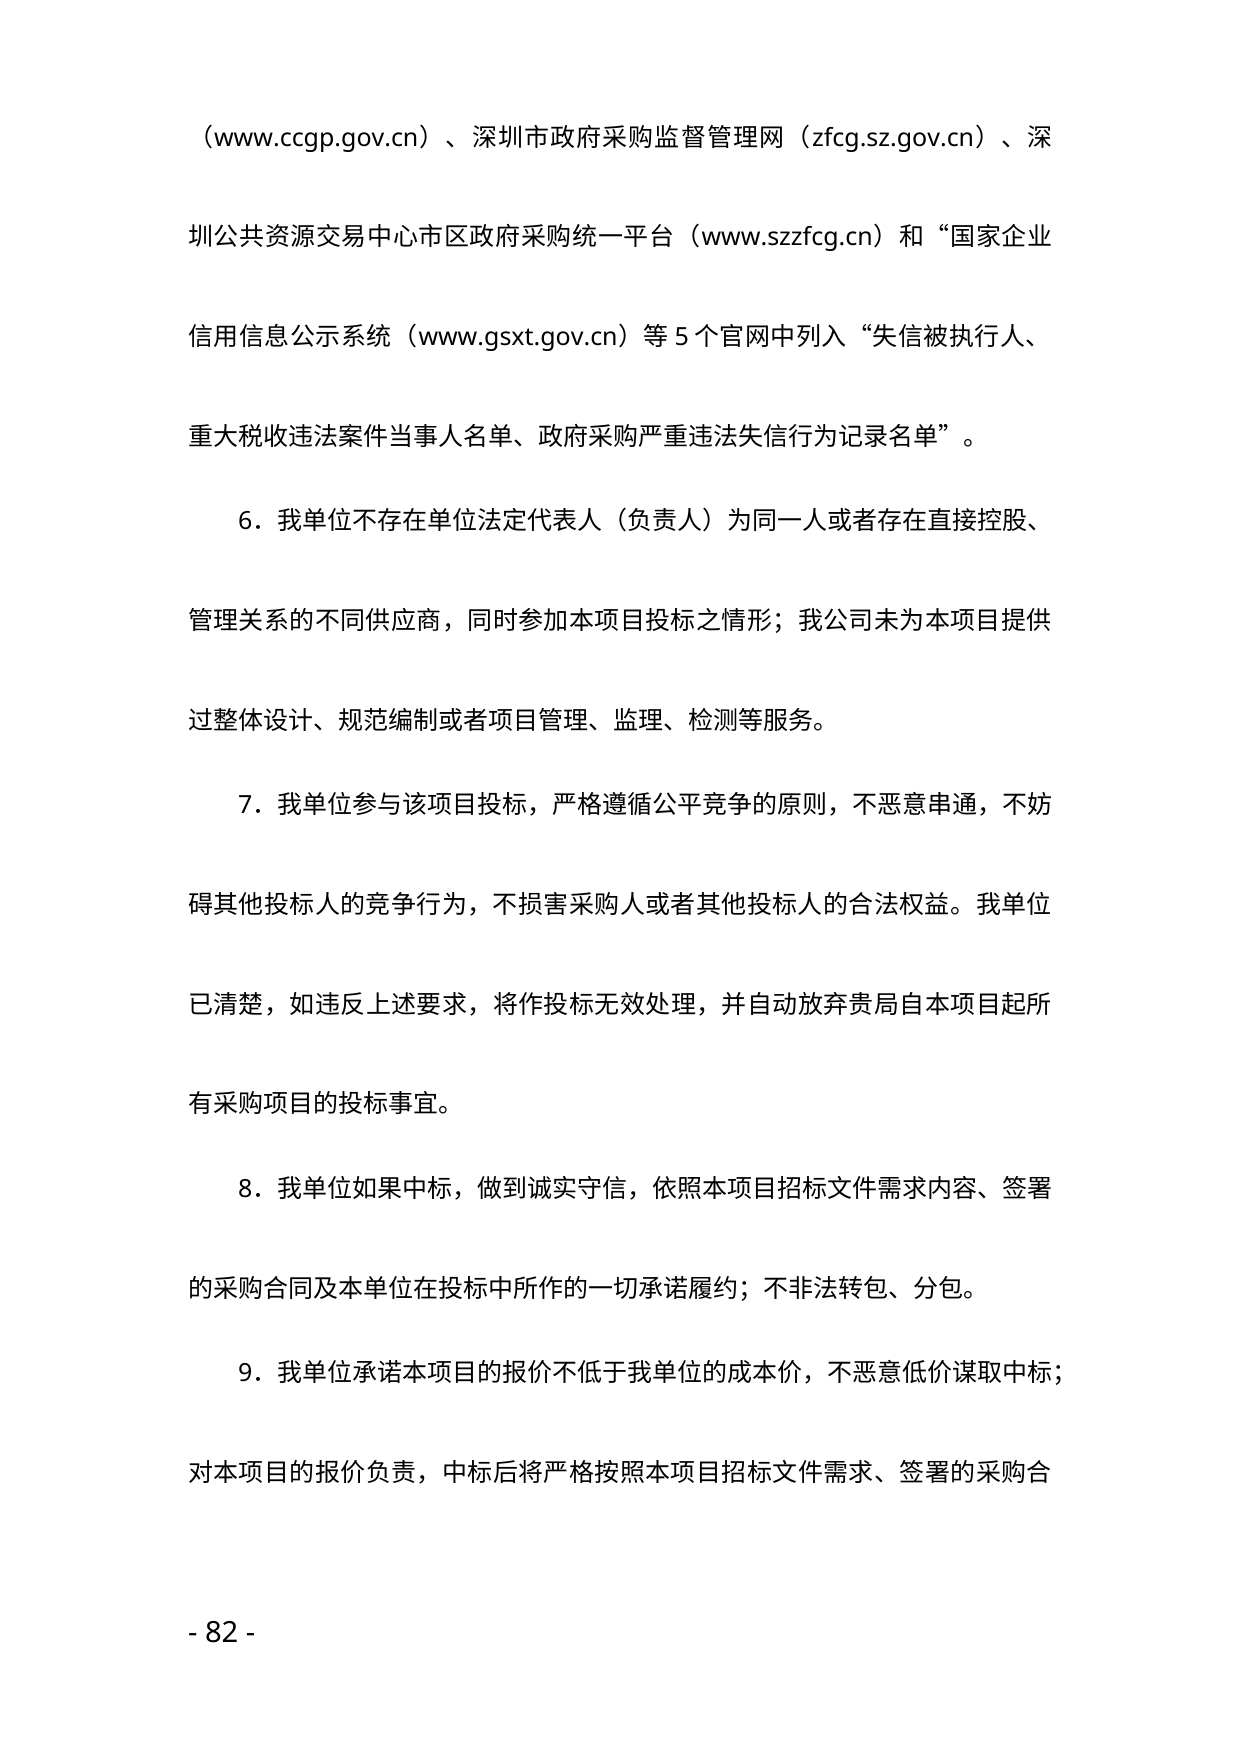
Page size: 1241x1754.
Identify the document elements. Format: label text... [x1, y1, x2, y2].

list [188, 102, 1052, 468]
list 我单位不存在单位法定代表人（负责人）为同一人或者存在直接控股、管理关系的不同供应商，同时参加本项目投标之情形；我公司未为本项目提供过整体设计、规范编制或者项目管理、监理、检测等服务。 [188, 486, 1052, 752]
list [188, 1338, 1052, 1504]
list 我单位如果中标，做到诚实守信，依照本项目招标文件需求内容、签署的采购合同及本单位在投标中所作的一切承诺履约；不非法转包、分包。 [188, 1153, 1052, 1319]
list 我单位参与该项目投标，严格遵循公平竞争的原则，不恶意串通，不妨碍其他投标人的竞争行为，不损害采购人或者其他投标人的合法权益。我单位已清楚，如违反上述要求，将作投标无效处理，并自动放弃贵局自本项目起所有采购项目的投标事宜。 [188, 770, 1052, 1135]
